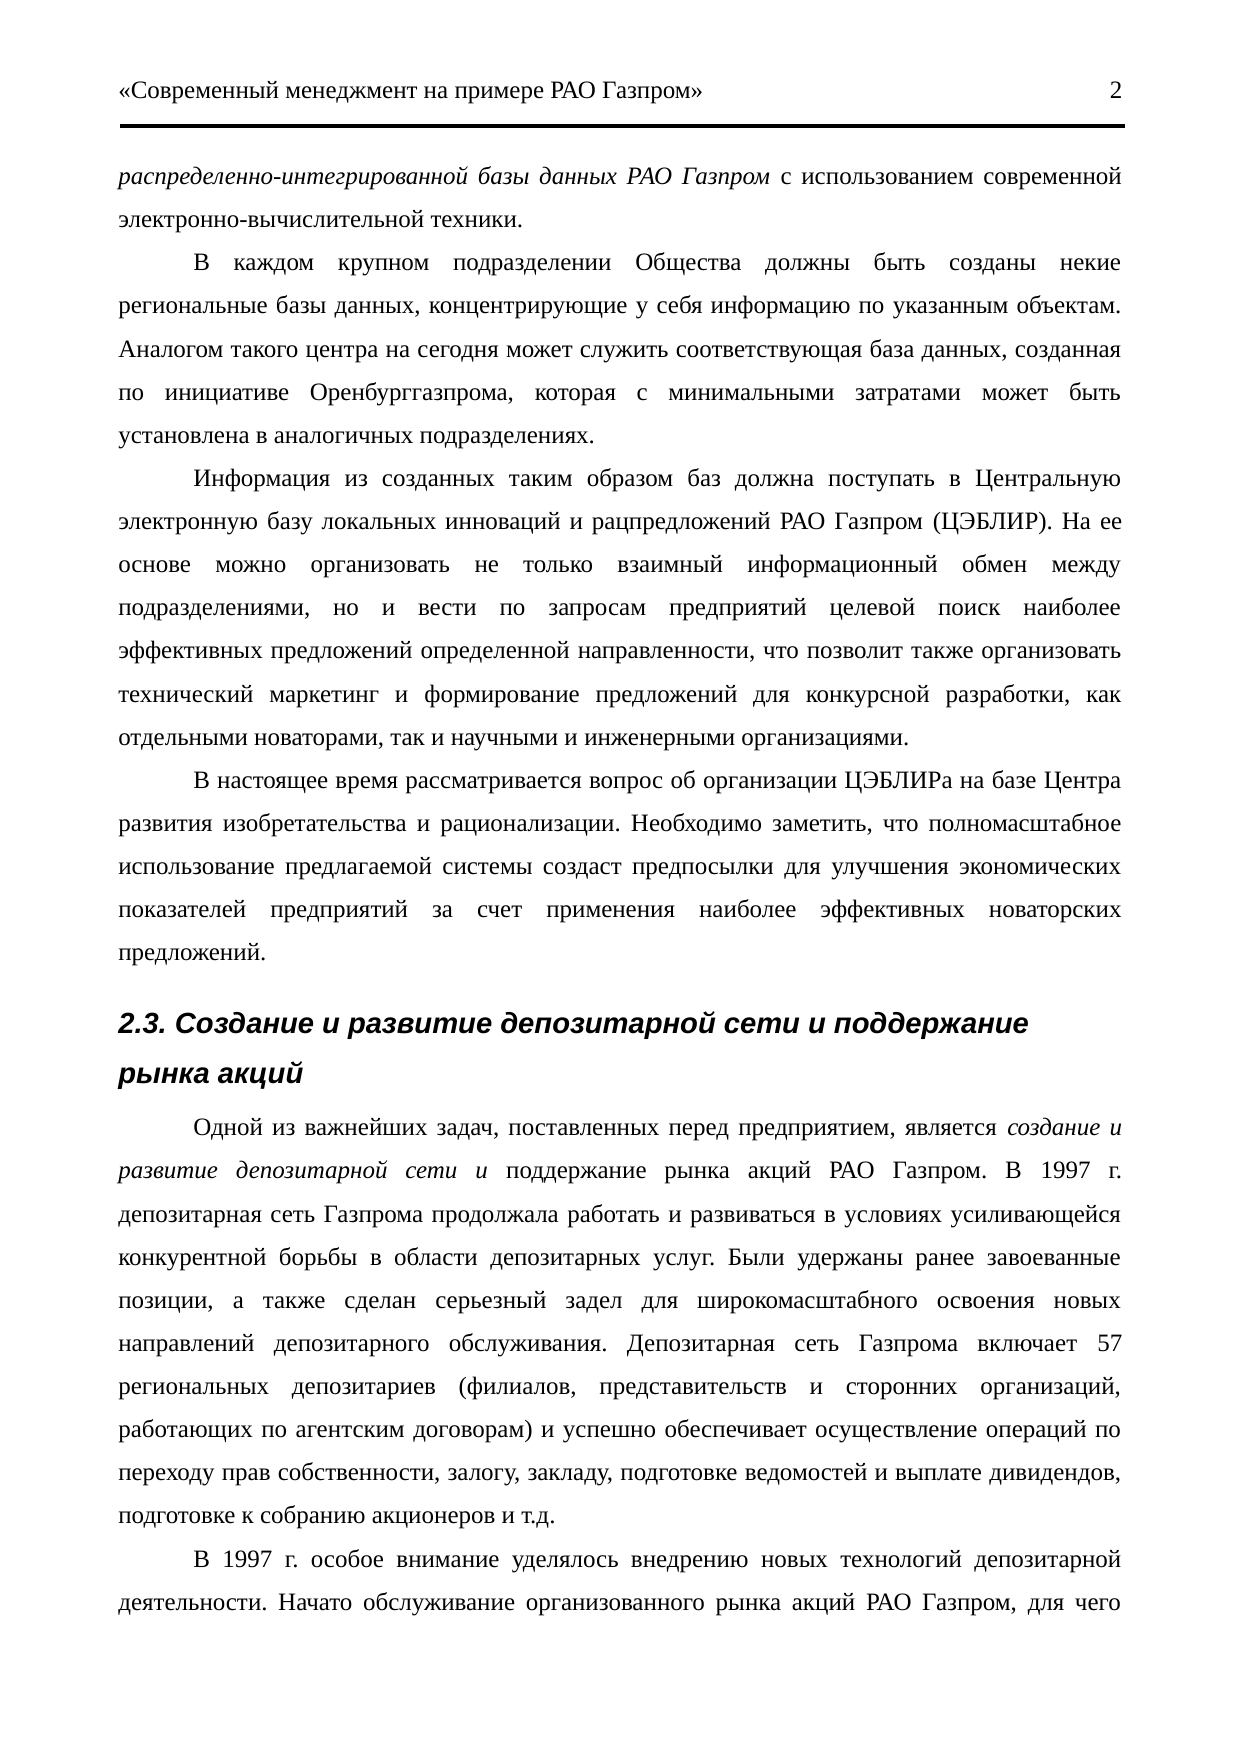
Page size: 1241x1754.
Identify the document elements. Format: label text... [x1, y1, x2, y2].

text В каждом крупном подразделении Общества должны быть созданы некие региональные базы данных, концентрирующие у себя информацию по указанным объектам. Аналогом такого центра на сегодня может служить соответствующая база данных, созданная по инициативе Оренбурггазпрома, которая с минимальными затратами может быть установлена в аналогичных подразделениях. [118, 247, 1122, 449]
text В настоящее время рассматривается вопрос об организации ЦЭБЛИРа на базе Центра развития изобретательства и рационализации. Необходимо заметить, что полномасштабное использование предлагаемой системы создаст предпосылки для улучшения экономических показателей предприятий за счет применения наиболее эффективных новаторских предложений. [118, 765, 1122, 966]
subtitle 2.3. Создание и развитие депозитарной сети и поддержание рынка акций [118, 1006, 1122, 1089]
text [118, 161, 1122, 233]
text Одной из важнейших задач, поставленных перед предприятием, является создание и развитие депозитарной сети и поддержание рынка акций РАО Газпром. В 1997 г. депозитарная сеть Газпрома продолжала работать и развиваться в условиях усиливающейся конкурентной борьбы в области депозитарных услуг. Были удержаны ранее завоеванные позиции, а также сделан серьезный задел для широкомасштабного освоения новых направлений депозитарного обслуживания. Депозитарная сеть Газпрома включает 57 региональных депозитариев (филиалов, представительств и сторонних организаций, работающих по агентским договорам) и успешно обеспечивает осуществление операций по переходу прав собственности, залогу, закладу, подготовке ведомостей и выплате дивидендов, подготовке к собранию акционеров и т.д. [118, 1112, 1122, 1529]
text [118, 1544, 1122, 1616]
text Информация из созданных таким образом баз должна поступать в Центральную электронную базу локальных инноваций и рацпредложений РАО Газпром (ЦЭБЛИР). На ее основе можно организовать не только взаимный информационный обмен между подразделениями, но и вести по запросам предприятий целевой поиск наиболее эффективных предложений определенной направленности, что позволит также организовать технический маркетинг и формирование предложений для конкурсной разработки, как отдельными новаторами, так и научными и инженерными организациями. [118, 463, 1122, 751]
